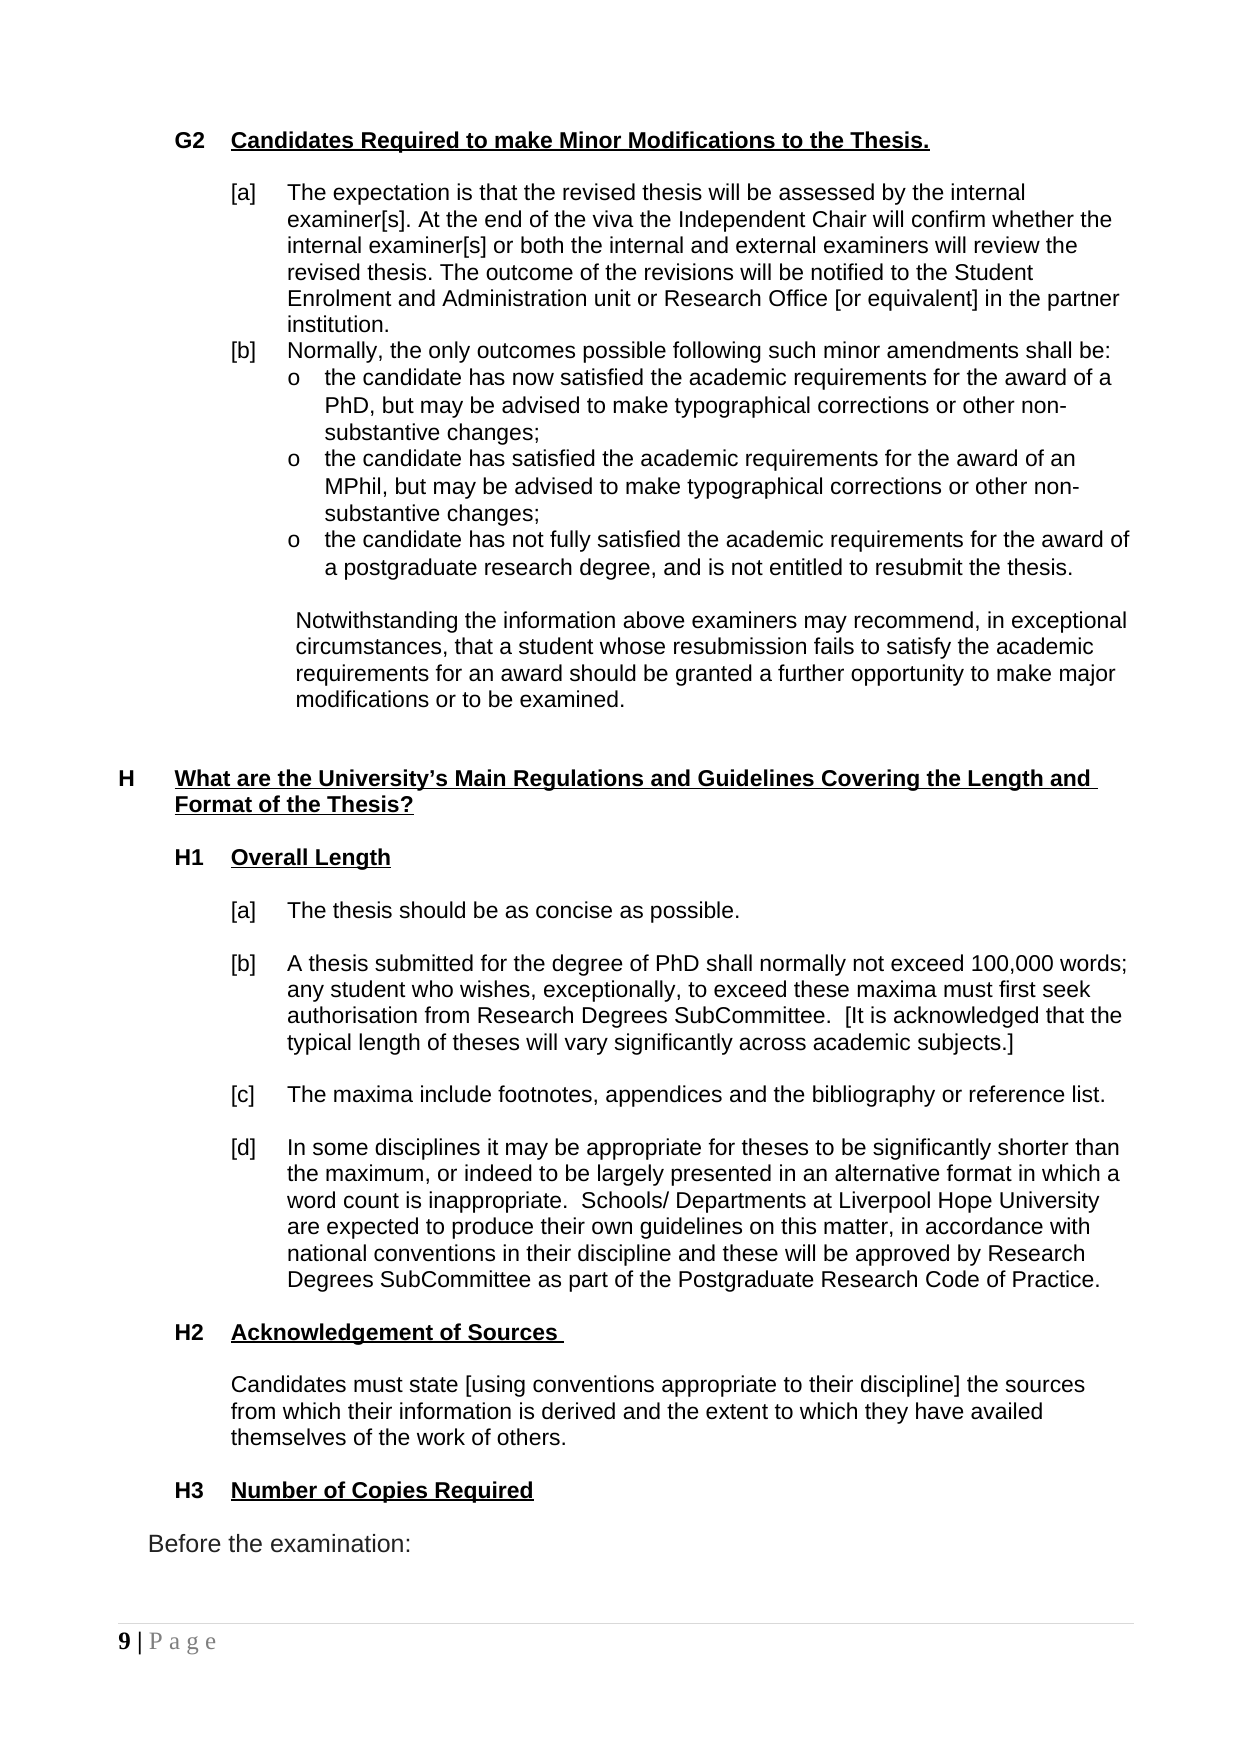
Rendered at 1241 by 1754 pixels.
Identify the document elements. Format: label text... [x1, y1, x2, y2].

text H2 Acknowledgement of Sources [174, 1318, 1134, 1345]
text [d] In some disciplines it may be appropriate for theses to be significantly shorter than the maximum, or indeed to be largely presented in an alternative format in which a word count is inappropriate. Schools/ Departments at Liverpool Hope University are expected to produce their own guidelines on this matter, in accordance with national conventions in their discipline and these will be approved by Research Degrees SubCommittee as part of the Postgraduate Research Code of Practice. [231, 1134, 1134, 1292]
text Notwithstanding the information above examiners may recommend, in exceptional circumstances, that a student whose resubmission fails to satisfy the academic requirements for an award should be granted a further opportunity to make major modifications or to be examined. [295, 607, 1134, 712]
text H1 Overall Length [174, 844, 1134, 871]
text [c] The maxima include footnotes, appendices and the bibliography or reference list. [231, 1081, 1134, 1108]
text [b] Normally, the only outcomes possible following such minor amendments shall be: [231, 337, 1134, 364]
text [a] The expectation is that the revised thesis will be assessed by the internal examiner[s]. At the end of the viva the Independent Chair will confirm whether the internal examiner[s] or both the internal and external examiners will review the revised thesis. The outcome of the revisions will be notified to the Student Enrolment and Administration unit or Research Office [or equivalent] in the partner institution. [231, 179, 1134, 337]
text G2 Candidates Required to make Minor Modifications to the Thesis. [174, 127, 1134, 153]
text H What are the University’s Main Regulations and Guidelines Covering the Length and Format of the Thesis? [118, 765, 1134, 818]
text Candidates must state [using conventions appropriate to their discipline] the sources from which their information is derived and the extent to which they have availed themselves of the work of others. [231, 1371, 1134, 1450]
text Before the examination: [148, 1529, 1134, 1558]
list the candidate has not fully satisfied the academic requirements for the award of a postgraduate research degree, and is not entitled to resubmit the thesis. [287, 526, 1134, 581]
text H3 Number of Copies Required [174, 1477, 1134, 1503]
list the candidate has now satisfied the academic requirements for the award of a PhD, but may be advised to make typographical corrections or other non-substantive changes; [287, 364, 1134, 445]
text [a] The thesis should be as concise as possible. [231, 897, 1134, 923]
text [b] A thesis submitted for the degree of PhD shall normally not exceed 100,000 words; any student who wishes, exceptionally, to exceed these maxima must first seek authorisation from Research Degrees SubCommittee. [It is acknowledged that the typical length of theses will vary significantly across academic subjects.] [231, 949, 1134, 1055]
